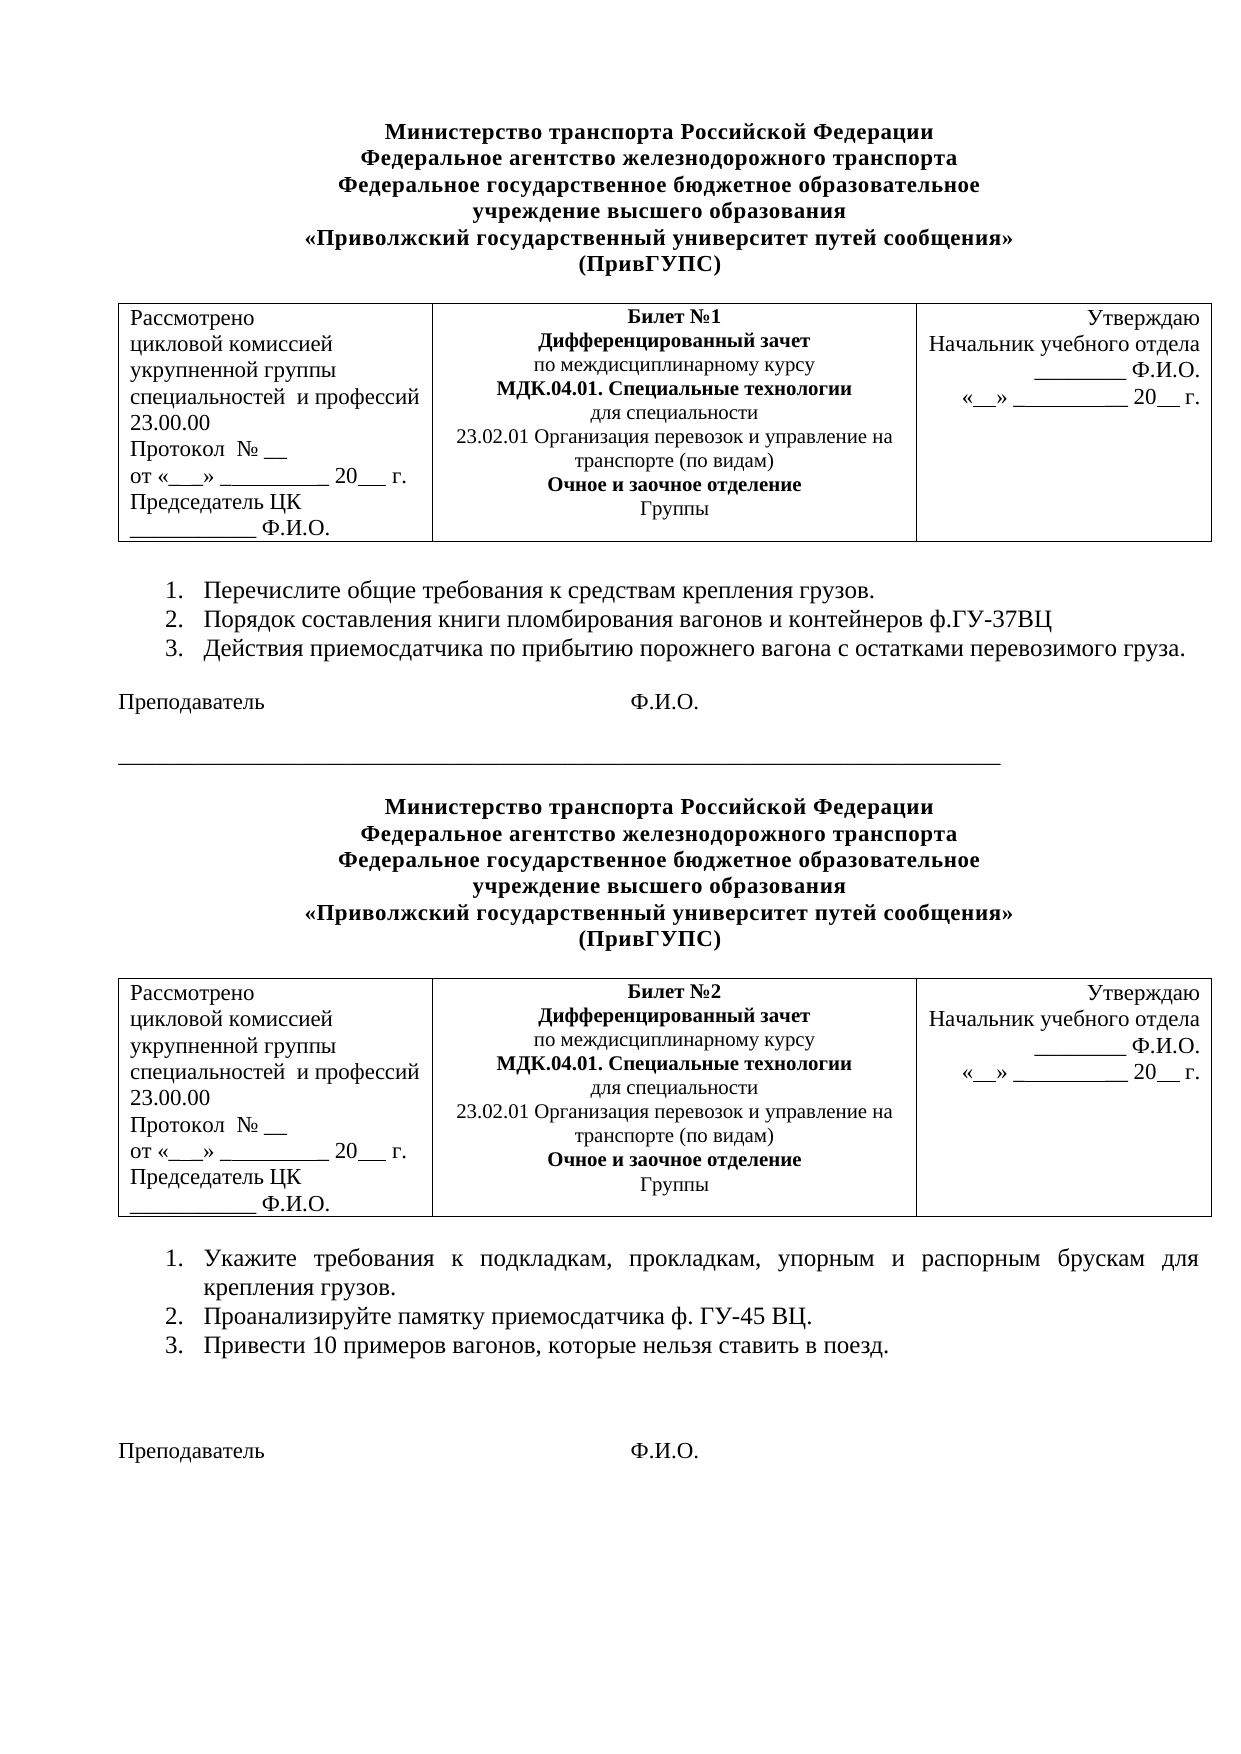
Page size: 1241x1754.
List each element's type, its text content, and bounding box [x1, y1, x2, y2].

text _____________________________________________________________________________ [118, 741, 1181, 767]
table_cell [118, 1301, 192, 1330]
table_header Укажите требования к подкладкам, прокладкам, упорным и распорным брускам для крепления грузов. [192, 1244, 1211, 1301]
text Министерство транспорта Российской Федерации [118, 118, 1201, 144]
text Министерство транспорта Российской Федерации [118, 793, 1200, 820]
table_header [118, 1244, 192, 1301]
text Федеральное агентство железнодорожного транспорта [118, 820, 1200, 846]
text Федеральное агентство железнодорожного транспорта [118, 144, 1200, 171]
text учреждение высшего образования [118, 197, 1200, 223]
table_header Билет №2 Дифференцированный зачет по междисциплинарному курсу МДК.04.01. Специальные технологии для специальности 23.02.01 Организация перевозок и управление на транспорте (по видам) Очное и заочное отделение Группы [433, 979, 916, 1216]
text Преподаватель Ф.И.О. [118, 688, 1181, 714]
text «Приволжский государственный университет путей сообщения» [118, 899, 1200, 925]
table_header Утверждаю Начальник учебного отдела ________ Ф.И.О. « » _ __ 20 г. [917, 304, 1211, 541]
text учреждение высшего образования [118, 872, 1200, 899]
table_header [118, 575, 192, 604]
table_header Рассмотрено цикловой комиссией укрупненной группы специальностей и профессий 23.00.00 Протокол № __ от «_ _» _ _ 20 г. Председатель ЦК ___________ Ф.И.О. [119, 304, 432, 541]
table_cell Привести 10 примеров вагонов, которые нельзя ставить в поезд. [192, 1330, 1211, 1385]
table_header Перечислите общие требования к средствам крепления грузов. [192, 575, 1211, 604]
text «Приволжский государственный университет путей сообщения» [118, 223, 1200, 250]
table_cell [118, 604, 192, 633]
table_cell [118, 633, 192, 662]
table_cell [118, 1330, 192, 1385]
table_header Утверждаю Начальник учебного отдела ________ Ф.И.О. « » _ __ 20 г. [917, 979, 1211, 1216]
text (ПривГУПС) [118, 250, 1181, 276]
table_cell Действия приемосдатчика по прибытию порожнего вагона с остатками перевозимого груза. [192, 633, 1211, 662]
table_cell Проанализируйте памятку приемосдатчика ф. ГУ-45 ВЦ. [192, 1301, 1211, 1330]
table_cell Порядок составления книги пломбирования вагонов и контейнеров ф.ГУ-37ВЦ [192, 604, 1211, 633]
table_header Билет №1 Дифференцированный зачет по междисциплинарному курсу МДК.04.01. Специальные технологии для специальности 23.02.01 Организация перевозок и управление на транспорте (по видам) Очное и заочное отделение Группы [433, 304, 916, 541]
text Федеральное государственное бюджетное образовательное [118, 846, 1200, 872]
text Преподаватель Ф.И.О. [118, 1438, 1181, 1464]
text Федеральное государственное бюджетное образовательное [118, 171, 1200, 197]
table_header Рассмотрено цикловой комиссией укрупненной группы специальностей и профессий 23.00.00 Протокол № __ от «_ _» _ _ 20 г. Председатель ЦК ___________ Ф.И.О. [119, 979, 432, 1216]
text (ПривГУПС) [118, 925, 1181, 952]
